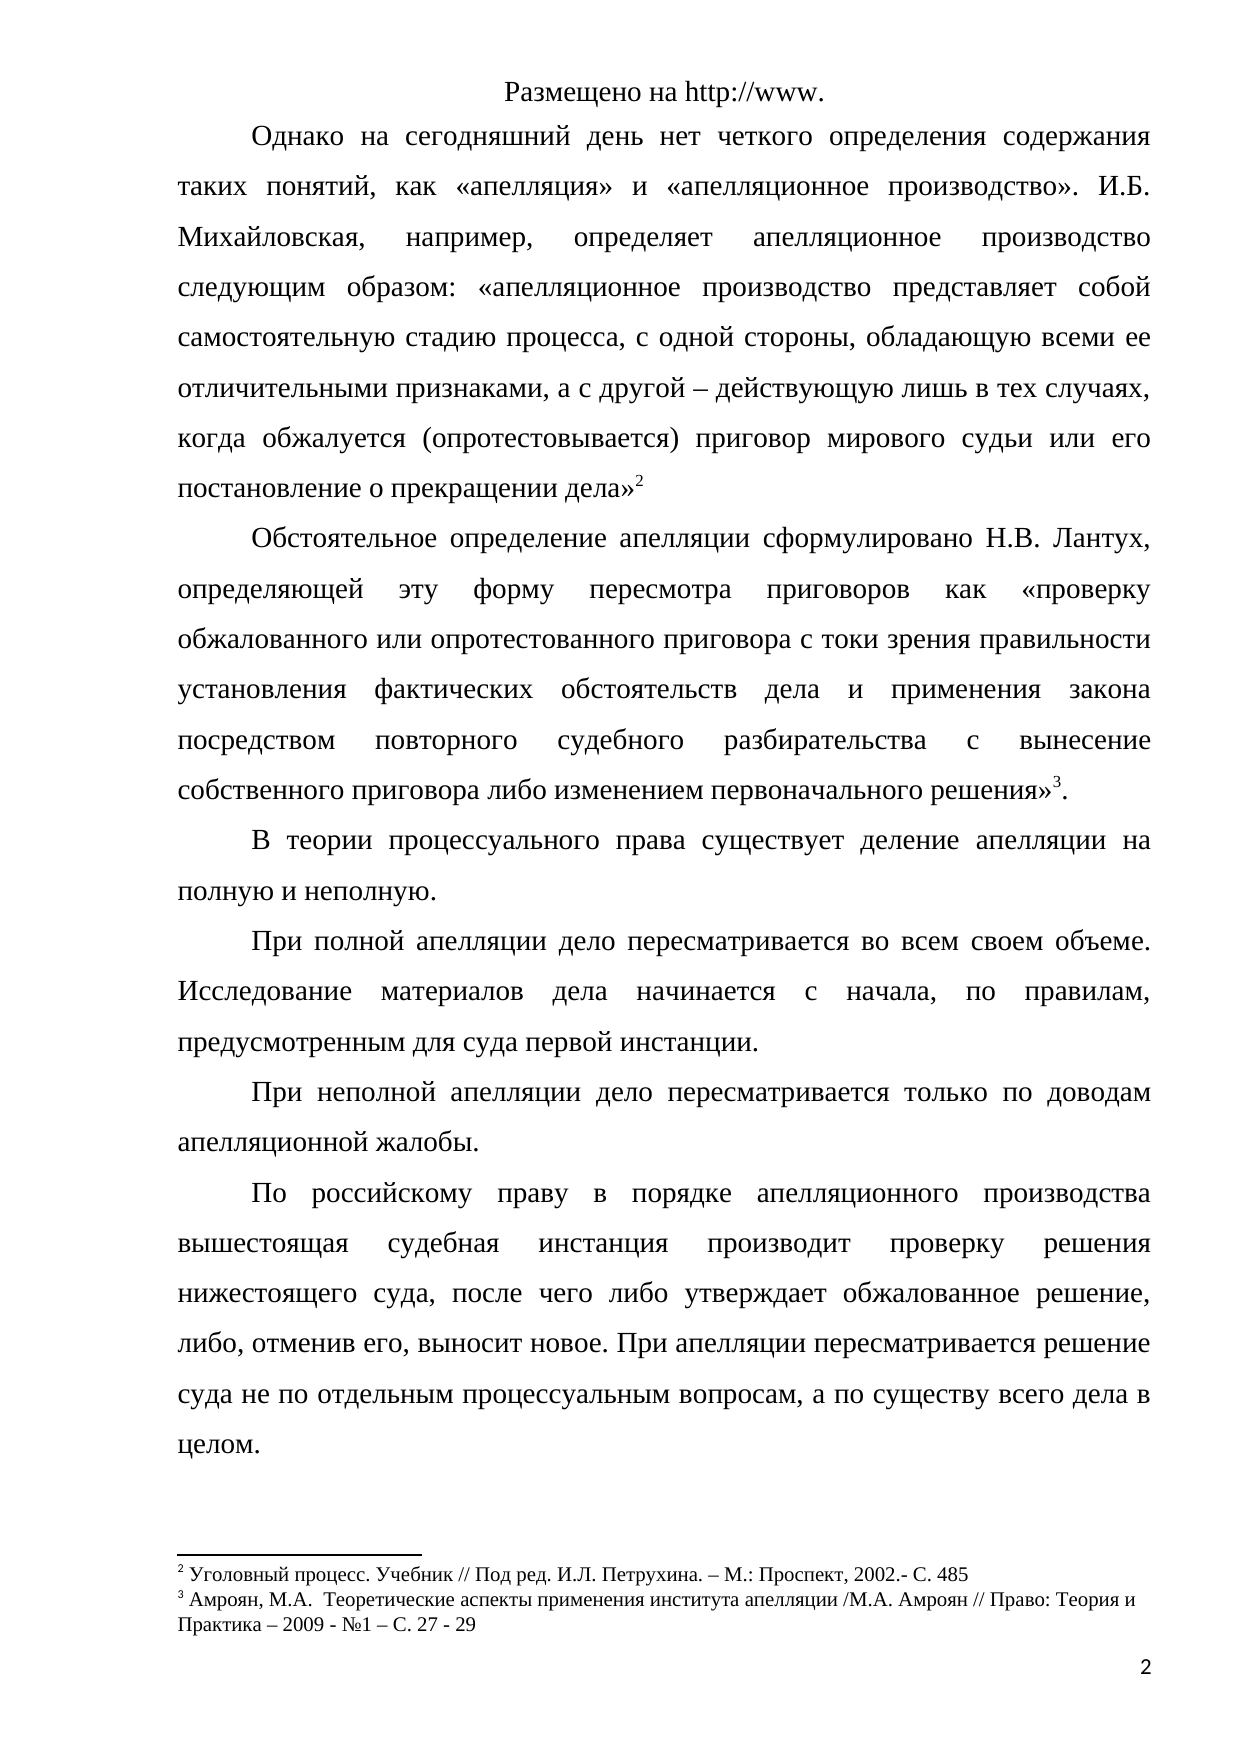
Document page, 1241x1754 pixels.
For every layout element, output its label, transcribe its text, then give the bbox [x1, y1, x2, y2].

text Обстоятельное определение апелляции сформулировано Н.В. Лантух, определяющей эту форму пересмотра приговоров как «проверку обжалованного или опротестованного приговора с токи зрения правильности установления фактических обстоятельств дела и применения закона посредством повторного судебного разбирательства с вынесение собственного приговора либо изменением первоначального решения». [177, 521, 1152, 806]
text В теории процессуального права существует деление апелляции на полную и неполную. [177, 822, 1152, 906]
text При неполной апелляции дело пересматривается только по доводам апелляционной жалобы. [177, 1074, 1152, 1158]
text По российскому праву в порядке апелляционного производства вышестоящая судебная инстанция производит проверку решения нижестоящего суда, после чего либо утверждает обжалованное решение, либо, отменив его, выносит новое. При апелляции пересматривается решение суда не по отдельным процессуальным вопросам, а по существу всего дела в целом. [177, 1175, 1152, 1460]
text При полной апелляции дело пересматривается во всем своем объеме. Исследование материалов дела начинается с начала, по правилам, предусмотренным для суда первой инстанции. [177, 923, 1152, 1057]
text Однако на сегодняшний день нет четкого определения содержания таких понятий, как «апелляция» и «апелляционное производство». И.Б. Михайловская, например, определяет апелляционное производство следующим образом: «апелляционное производство представляет собой самостоятельную стадию процесса, с одной стороны, обладающую всеми ее отличительными признаками, а с другой – действующую лишь в тех случаях, когда обжалуется (опротестовывается) приговор мирового судьи или его постановление о прекращении дела» [177, 118, 1152, 504]
